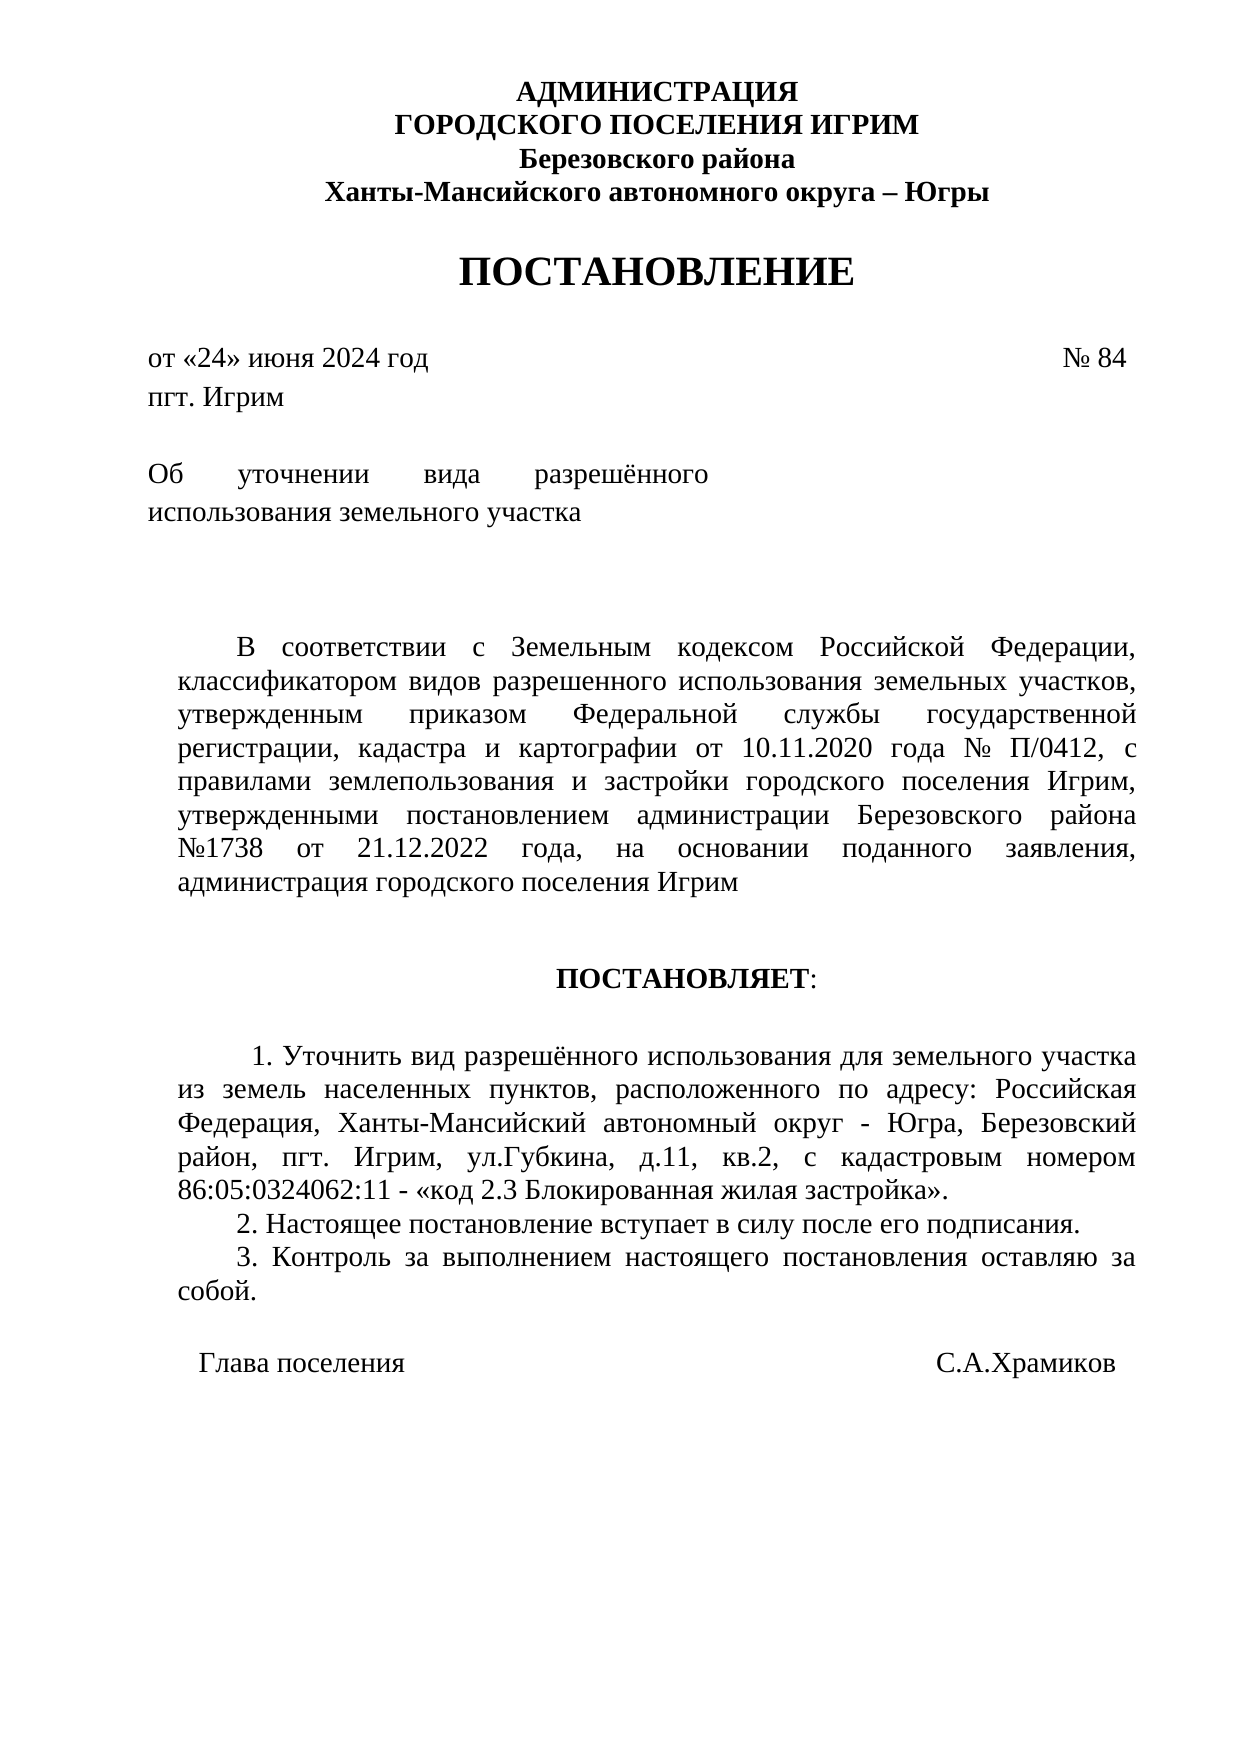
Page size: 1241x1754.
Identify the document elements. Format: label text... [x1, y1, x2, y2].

text Глава поселения С.А.Храмиков [177, 1345, 1137, 1378]
text пгт. Игрим [148, 379, 1137, 412]
text Березовского района [177, 141, 1137, 174]
text Об уточнении вида разрешённого использования земельного участка [148, 456, 709, 528]
text В соответствии с Земельным кодексом Российской Федерации, классификатором видов разрешенного использования земельных участков, утвержденным приказом Федеральной службы государственной регистрации, кадастра и картографии от 10.11.2020 года № П/0412, с правилами землепользования и застройки городского поселения Игрим, утвержденными постановлением администрации Березовского района №1738 от 21.12.2022 года, на основании поданного заявления, администрация городского поселения Игрим [177, 629, 1137, 897]
text ПОСТАНОВЛЕНИЕ [177, 247, 1137, 294]
text ПОСТАНОВЛЯЕТ: [177, 961, 1137, 994]
text 2. Настоящее постановление вступает в силу после его подписания. [177, 1206, 1137, 1239]
text Ханты-Мансийского автономного округа – Югры [177, 174, 1137, 208]
text 1. Уточнить вид разрешённого использования для земельного участка из земель населенных пунктов, расположенного по адресу: Российская Федерация, Ханты-Мансийский автономный округ - Югра, Березовский район, пгт. Игрим, ул.Губкина, д.11, кв.2, с кадастровым номером 86:05:0324062:11 - «код 2.3 Блокированная жилая застройка». [177, 1038, 1137, 1206]
text ГОРОДСКОГО ПОСЕЛЕНИЯ ИГРИМ [177, 107, 1137, 141]
text АДМИНИСТРАЦИЯ [177, 74, 1137, 107]
text от «24» июня 2024 год № 84 [148, 340, 1137, 374]
text 3. Контроль за выполнением настоящего постановления оставляю за собой. [177, 1239, 1137, 1306]
